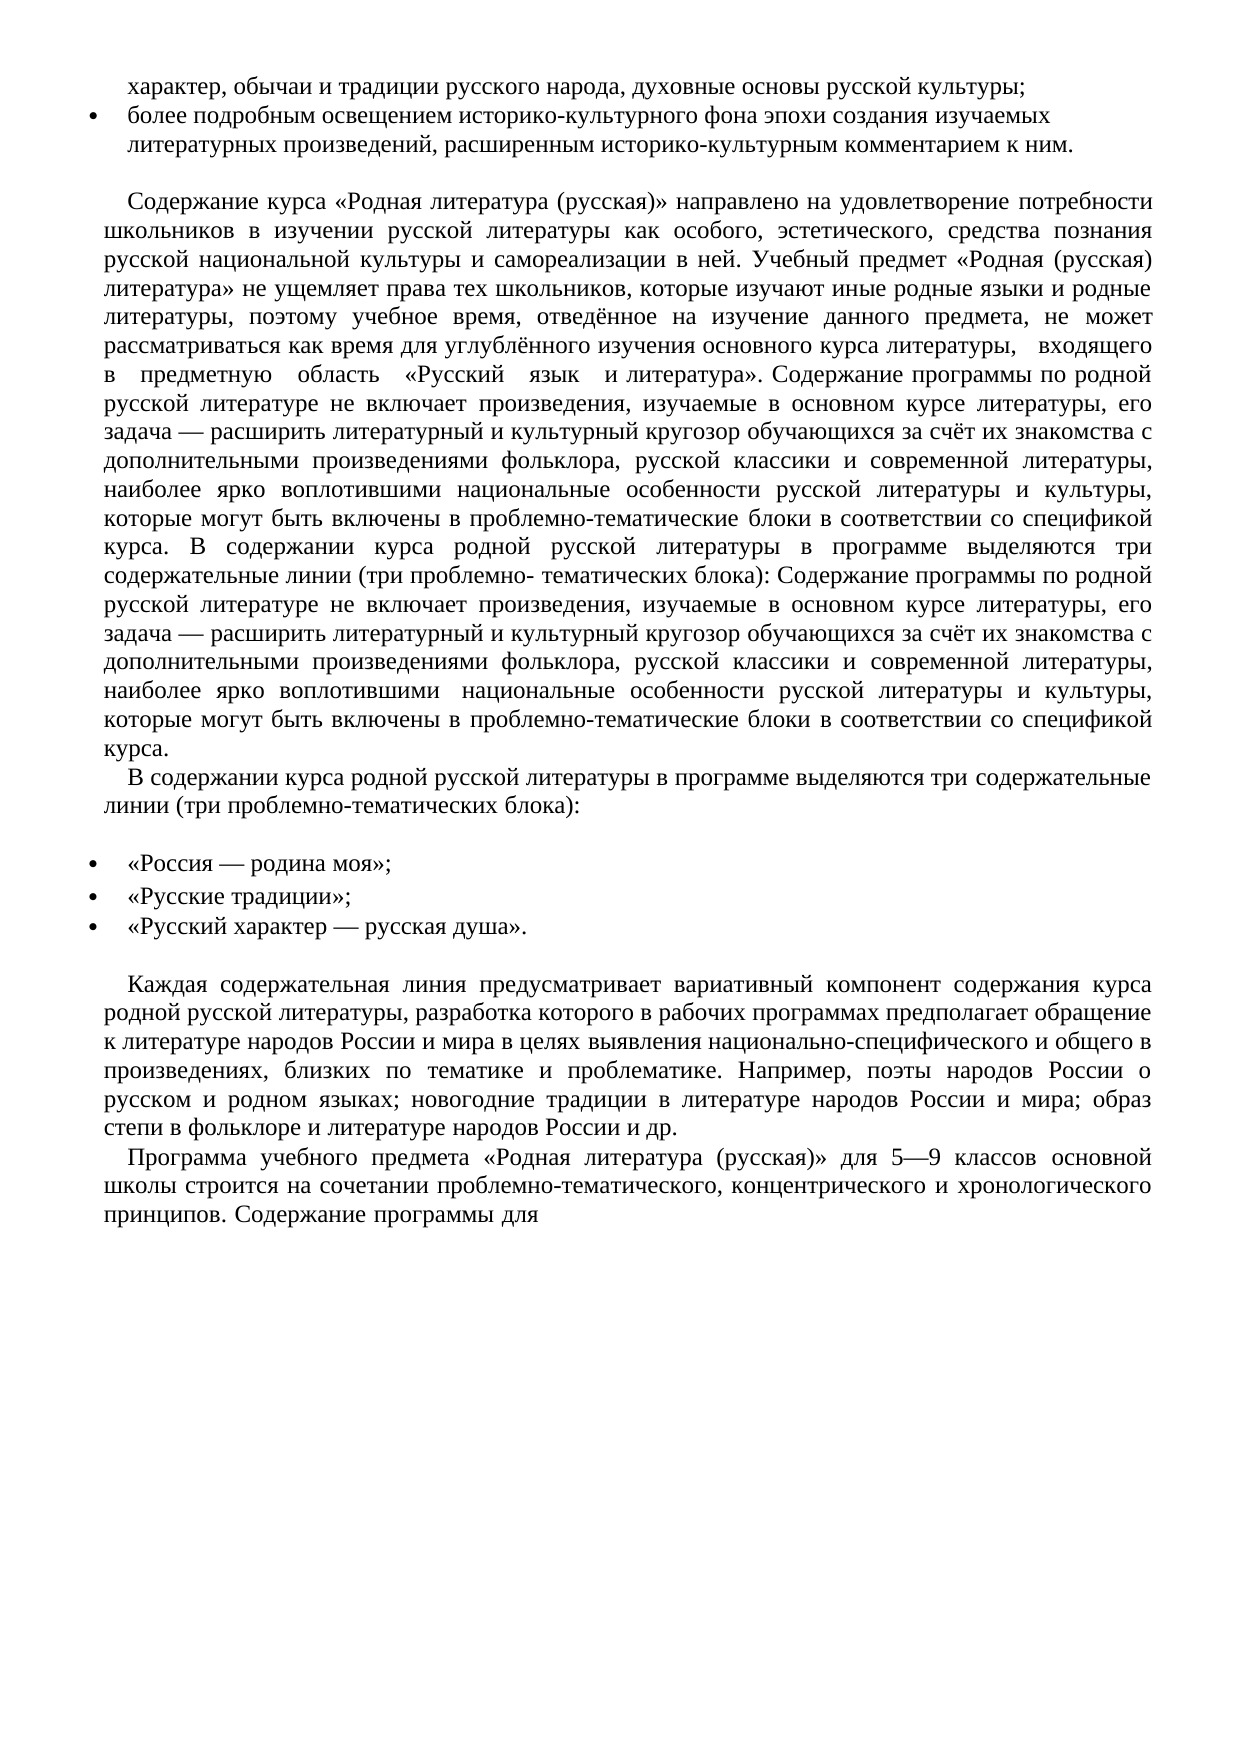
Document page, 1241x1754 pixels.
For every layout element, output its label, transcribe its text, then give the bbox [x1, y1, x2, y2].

text Программа учебного предмета «Родная литература (русская)» для 5—9 классов основной школы строится на сочетании проблемно-тематического, концентрического и хронологического принципов. Содержание программы для [103, 1142, 1152, 1228]
text Каждая содержательная линия предусматривает вариативный компонент содержания курса родной русской литературы, разработка которого в рабочих программах предполагает обращение к литературе народов России и мира в целях выявления национально-специфического и общего в произведениях, близких по тематике и проблематике. Например, поэты народов России о русском и родном языках; новогодние традиции в литературе народов России и мира; образ степи в фольклоре и литературе народов России и др. [103, 969, 1152, 1141]
text В содержании курса родной русской литературы в программе выделяются три содержательные линии (три проблемно-тематических блока): [103, 762, 1151, 819]
list «Русский характер — русская душа». [89, 911, 1169, 940]
text характер, обычаи и традиции русского народа, духовные основы русской культуры; [127, 71, 1073, 100]
text Содержание курса «Родная литература (русская)» направлено на удовлетворение потребности школьников в изучении русской литературы как особого, эстетического, средства познания русской национальной культуры и самореализации в ней. Учебный предмет «Родная (русская) литература» не ущемляет права тех школьников, которые изучают иные родные языки и родные литературы, поэтому учебное время, отведённое на изучение данного предмета, не может рассматриваться как время для углублённого изучения основного курса литературы, входящего в предметную область «Русский язык и литература». Содержание программы по родной русской литературе не включает произведения, изучаемые в основном курсе литературы, его задача — расширить литературный и культурный кругозор обучающихся за счёт их знакомства с дополнительными произведениями фольклора, русской классики и современной литературы, наиболее ярко воплотившими национальные особенности русской литературы и культуры, которые могут быть включены в проблемно-тематические блоки в соответствии со спецификой курса. В содержании курса родной русской литературы в программе выделяются три содержательные линии (три проблемно- тематических блока): Содержание программы по родной русской литературе не включает произведения, изучаемые в основном курсе литературы, его задача — расширить литературный и культурный кругозор обучающихся за счёт их знакомства с дополнительными произведениями фольклора, русской классики и современной литературы, наиболее ярко воплотившими национальные особенности русской литературы и культуры, которые могут быть включены в проблемно-тематические блоки в соответствии со спецификой курса. [103, 186, 1153, 761]
list более подробным освещением историко-культурного фона эпохи создания изучаемых литературных произведений, расширенным историко-культурным комментарием к ним. [89, 100, 1098, 158]
list «Русские традиции»; [89, 877, 1169, 911]
list «Россия — родина моя»; [89, 848, 1169, 877]
